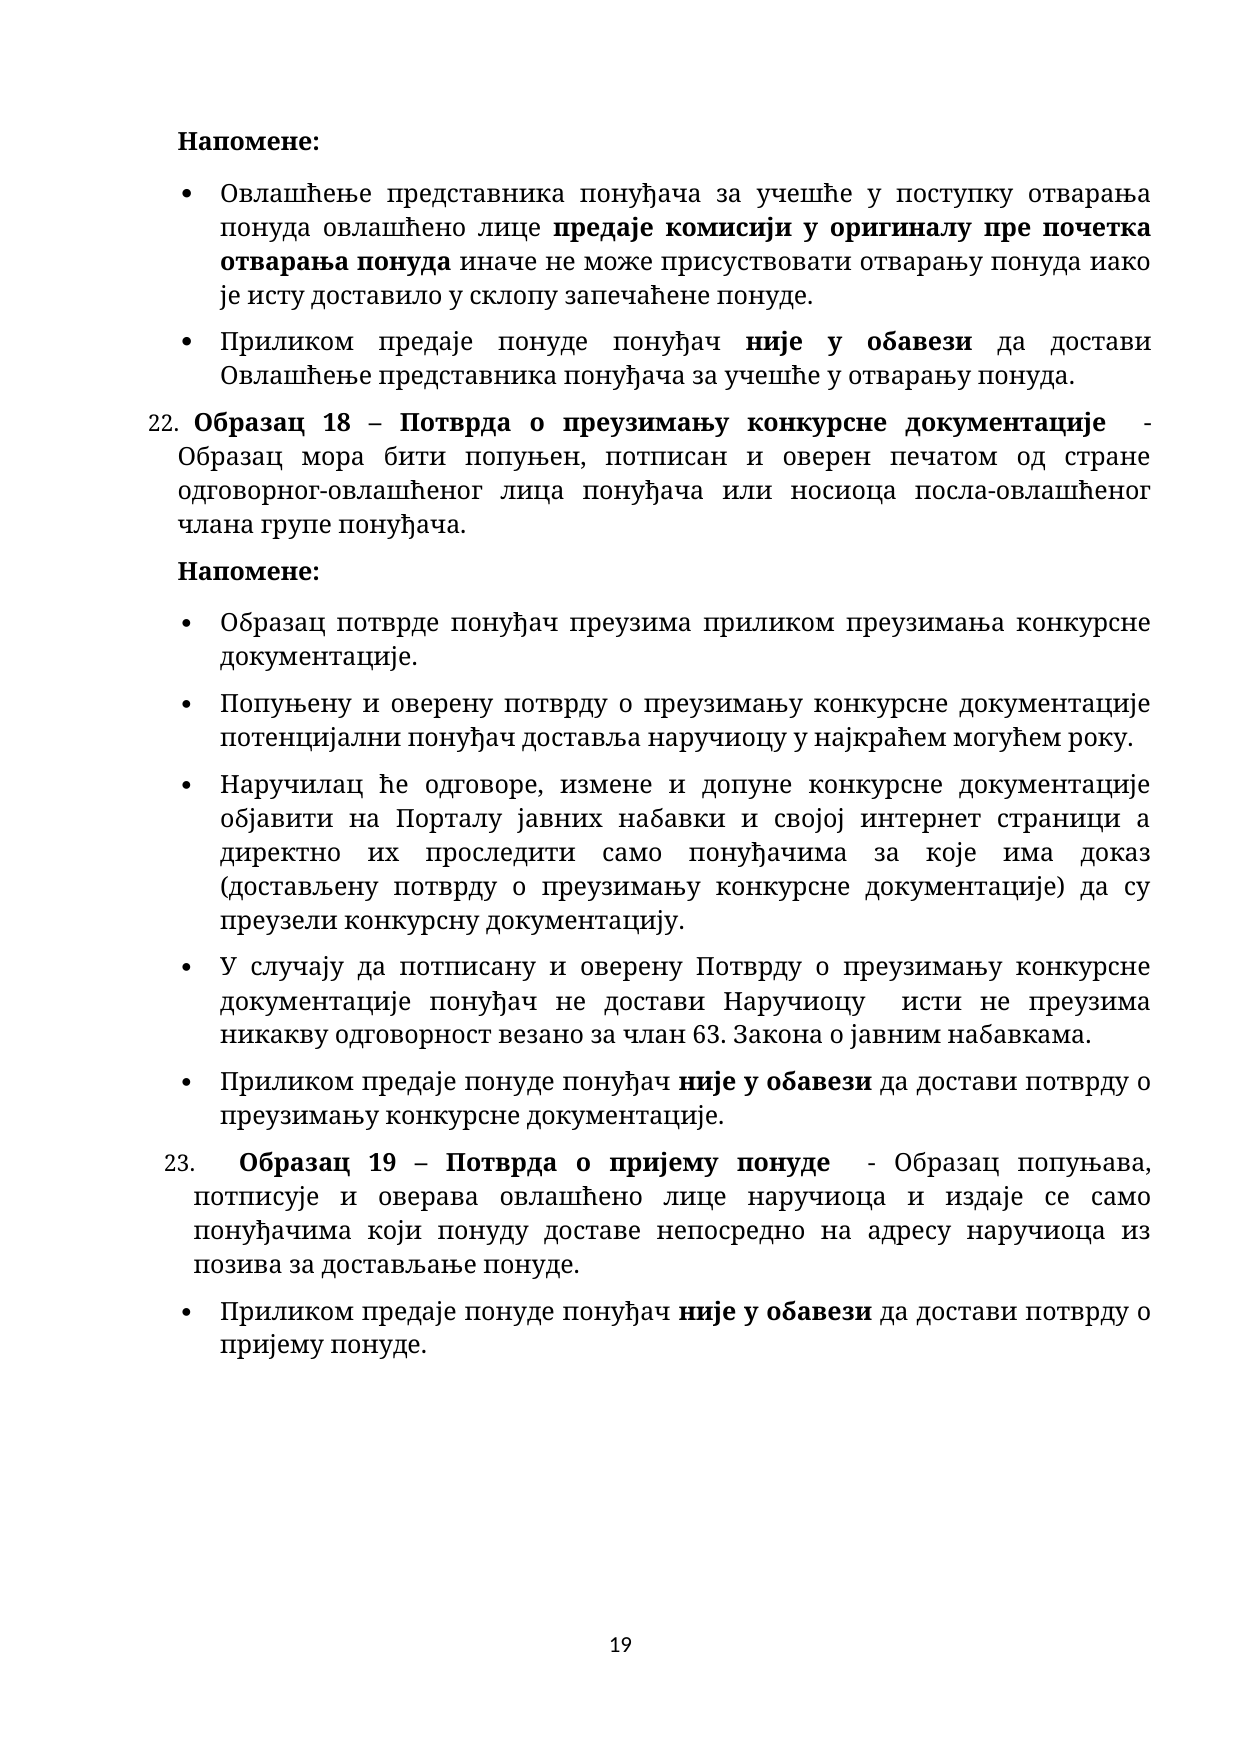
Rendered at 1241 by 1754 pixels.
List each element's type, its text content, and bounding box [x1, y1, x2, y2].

list Приликом предаје понуде понуђач није у обавези да достави Овлашћење представника понуђача за учешће у отварању понуда. [182, 324, 1152, 392]
list Образац 19 – Потврда о пријему понуде - Образац попуњава, потписује и оверава овлашћено лице наручиоца и издаје се само понуђачима који понуду доставе непосредно на адресу наручиоца из позива за достављање понуде. [164, 1144, 1152, 1281]
list Наручилац ће одговоре, измене и допуне конкурсне документације објавити на Порталу јавних набавки и својој интернет страници а директно их проследити само понуђачима за које има доказ (достављену потврду о преузимању конкурсне документације) да су преузели конкурсну документацију. [182, 766, 1152, 937]
text Напомене: [177, 123, 1152, 158]
list У случају да потписану и оверену Потврду о преузимању конкурсне документације понуђач не достави Наручиоцу исти не преузима никакву одговорност везано за члан 63. Закона о јавним набавкама. [182, 949, 1152, 1051]
text Напомене: [177, 553, 1152, 587]
list Овлашћење представника понуђача за учешће у поступку отварања понуда овлашћено лице предаје комисији у оригиналу пре почетка отварања понуда иначе не може присуствовати отварању понуда иако је исту доставило у склопу запечаћене понуде. [182, 175, 1152, 311]
list Приликом предаје понуде понуђач није у обавези да достави потврду о преузимању конкурсне документације. [182, 1064, 1152, 1132]
list Образац потврде понуђач преузима приликом преузимања конкурсне документације. [182, 605, 1152, 673]
list Приликом предаје понуде понуђач није у обавези да достави потврду о пријему понуде. [182, 1293, 1152, 1361]
list Попуњену и оверену потврду о преузимању конкурсне документације потенцијални понуђач доставља наручиоцу у најкраћем могућем року. [182, 686, 1152, 754]
list Образац 18 – Потврда о преузимању конкурсне документације - Образац мора бити попуњен, потписан и оверен печатом од стране одговорног-овлашћеног лица понуђача или носиоца посла-овлашћеног члана групе понуђача. [148, 404, 1152, 541]
